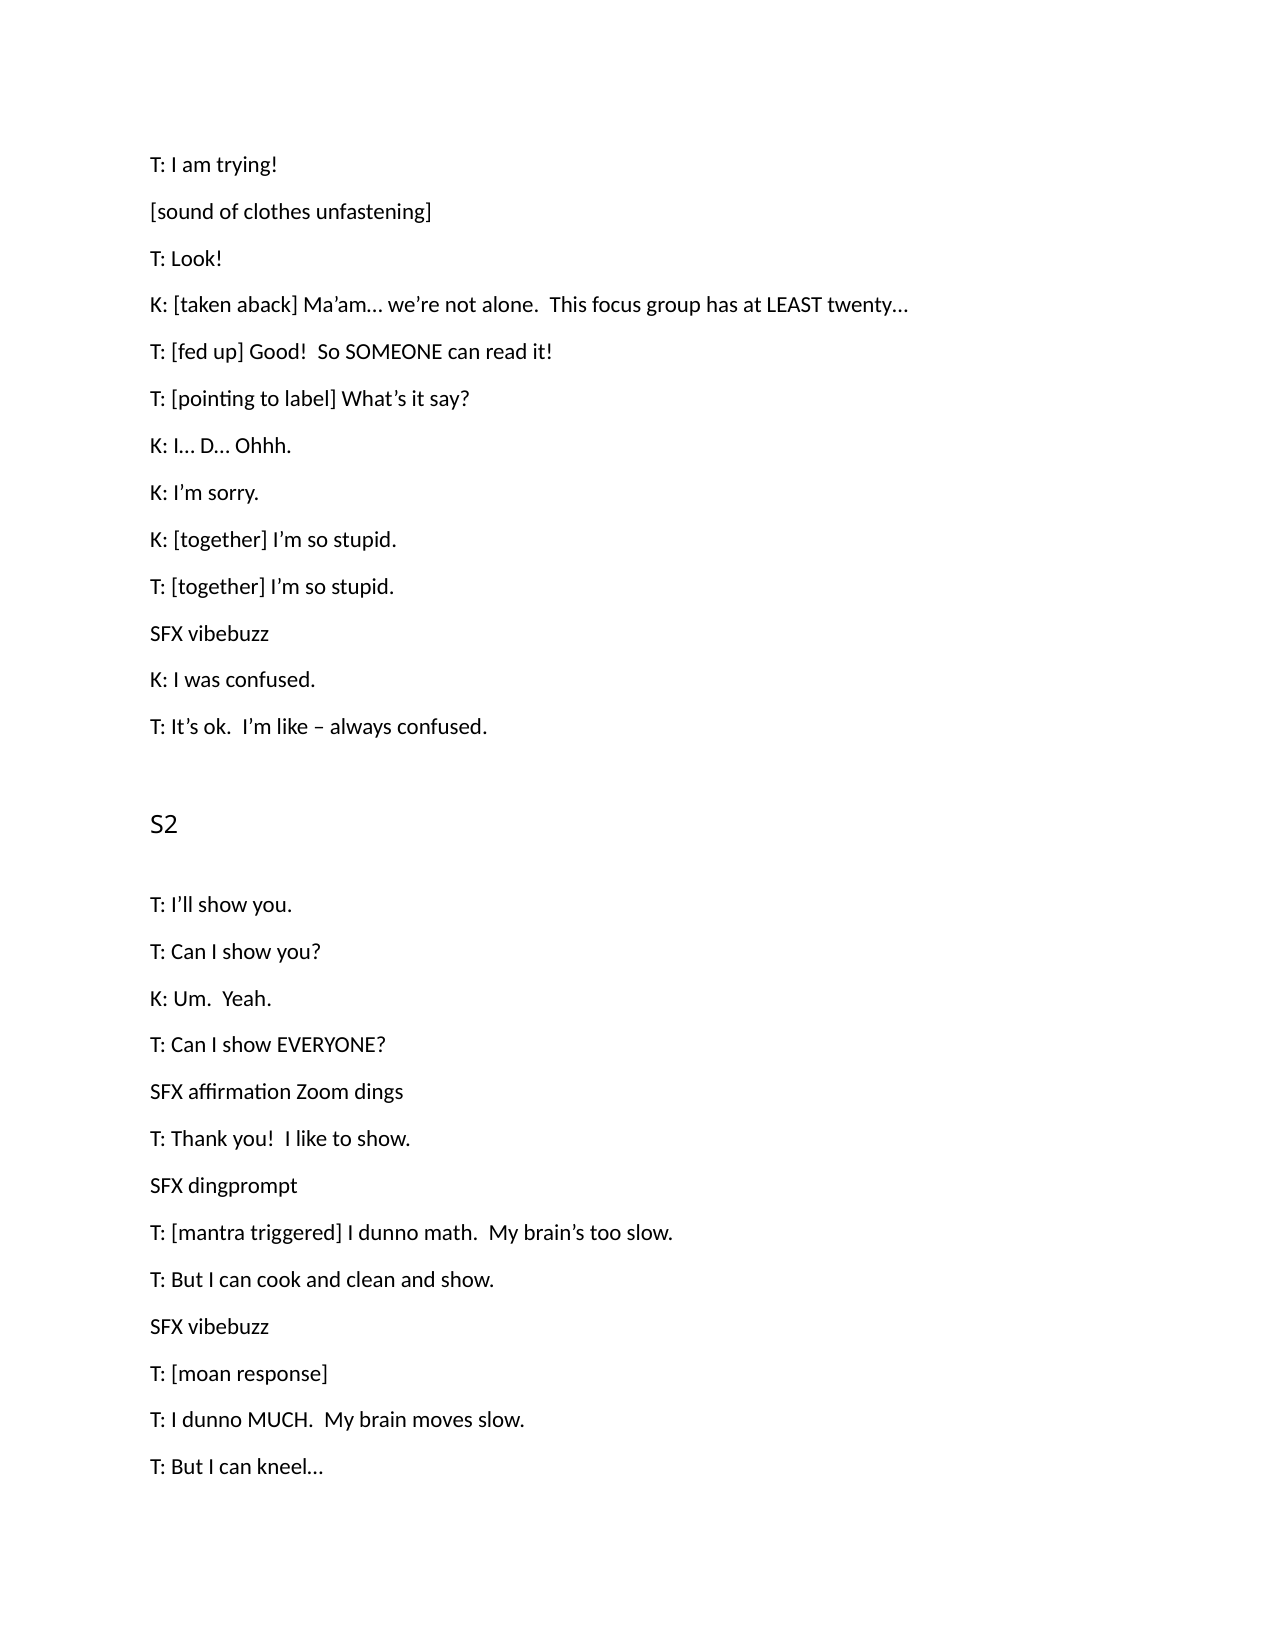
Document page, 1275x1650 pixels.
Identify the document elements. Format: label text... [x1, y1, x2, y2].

text T: [together] I’m so stupid. [150, 572, 1125, 600]
text SFX dingprompt [150, 1171, 1125, 1199]
text K: [together] I’m so stupid. [150, 525, 1125, 553]
text T: But I can kneel… [150, 1452, 1125, 1480]
text T: It’s ok. I’m like – always confused. [150, 712, 1125, 741]
text K: [taken aback] Ma’am… we’re not alone. This focus group has at LEAST twenty… [150, 291, 1125, 319]
text T: [pointing to label] What’s it say? [150, 384, 1125, 412]
text T: Look! [150, 244, 1125, 272]
text T: I’ll show you. [150, 890, 1125, 918]
text T: [fed up] Good! So SOMEONE can read it! [150, 337, 1125, 366]
text K: I… D… Ohhh. [150, 431, 1125, 459]
text T: Thank you! I like to show. [150, 1124, 1125, 1152]
text SFX vibebuzz [150, 1312, 1125, 1340]
text K: Um. Yeah. [150, 984, 1125, 1012]
text K: I was confused. [150, 666, 1125, 694]
text [sound of clothes unfastening] [150, 197, 1125, 225]
text T: But I can cook and clean and show. [150, 1265, 1125, 1293]
text SFX vibebuzz [150, 619, 1125, 647]
text T: [moan response] [150, 1359, 1125, 1387]
text SFX affirmation Zoom dings [150, 1077, 1125, 1105]
text T: I dunno MUCH. My brain moves slow. [150, 1406, 1125, 1433]
text T: I am trying! [150, 150, 1125, 178]
text K: I’m sorry. [150, 478, 1125, 506]
text T: Can I show you? [150, 937, 1125, 965]
text T: [mantra triggered] I dunno math. My brain’s too slow. [150, 1218, 1125, 1246]
subtitle S2 [150, 806, 1125, 840]
text T: Can I show EVERYONE? [150, 1031, 1125, 1058]
